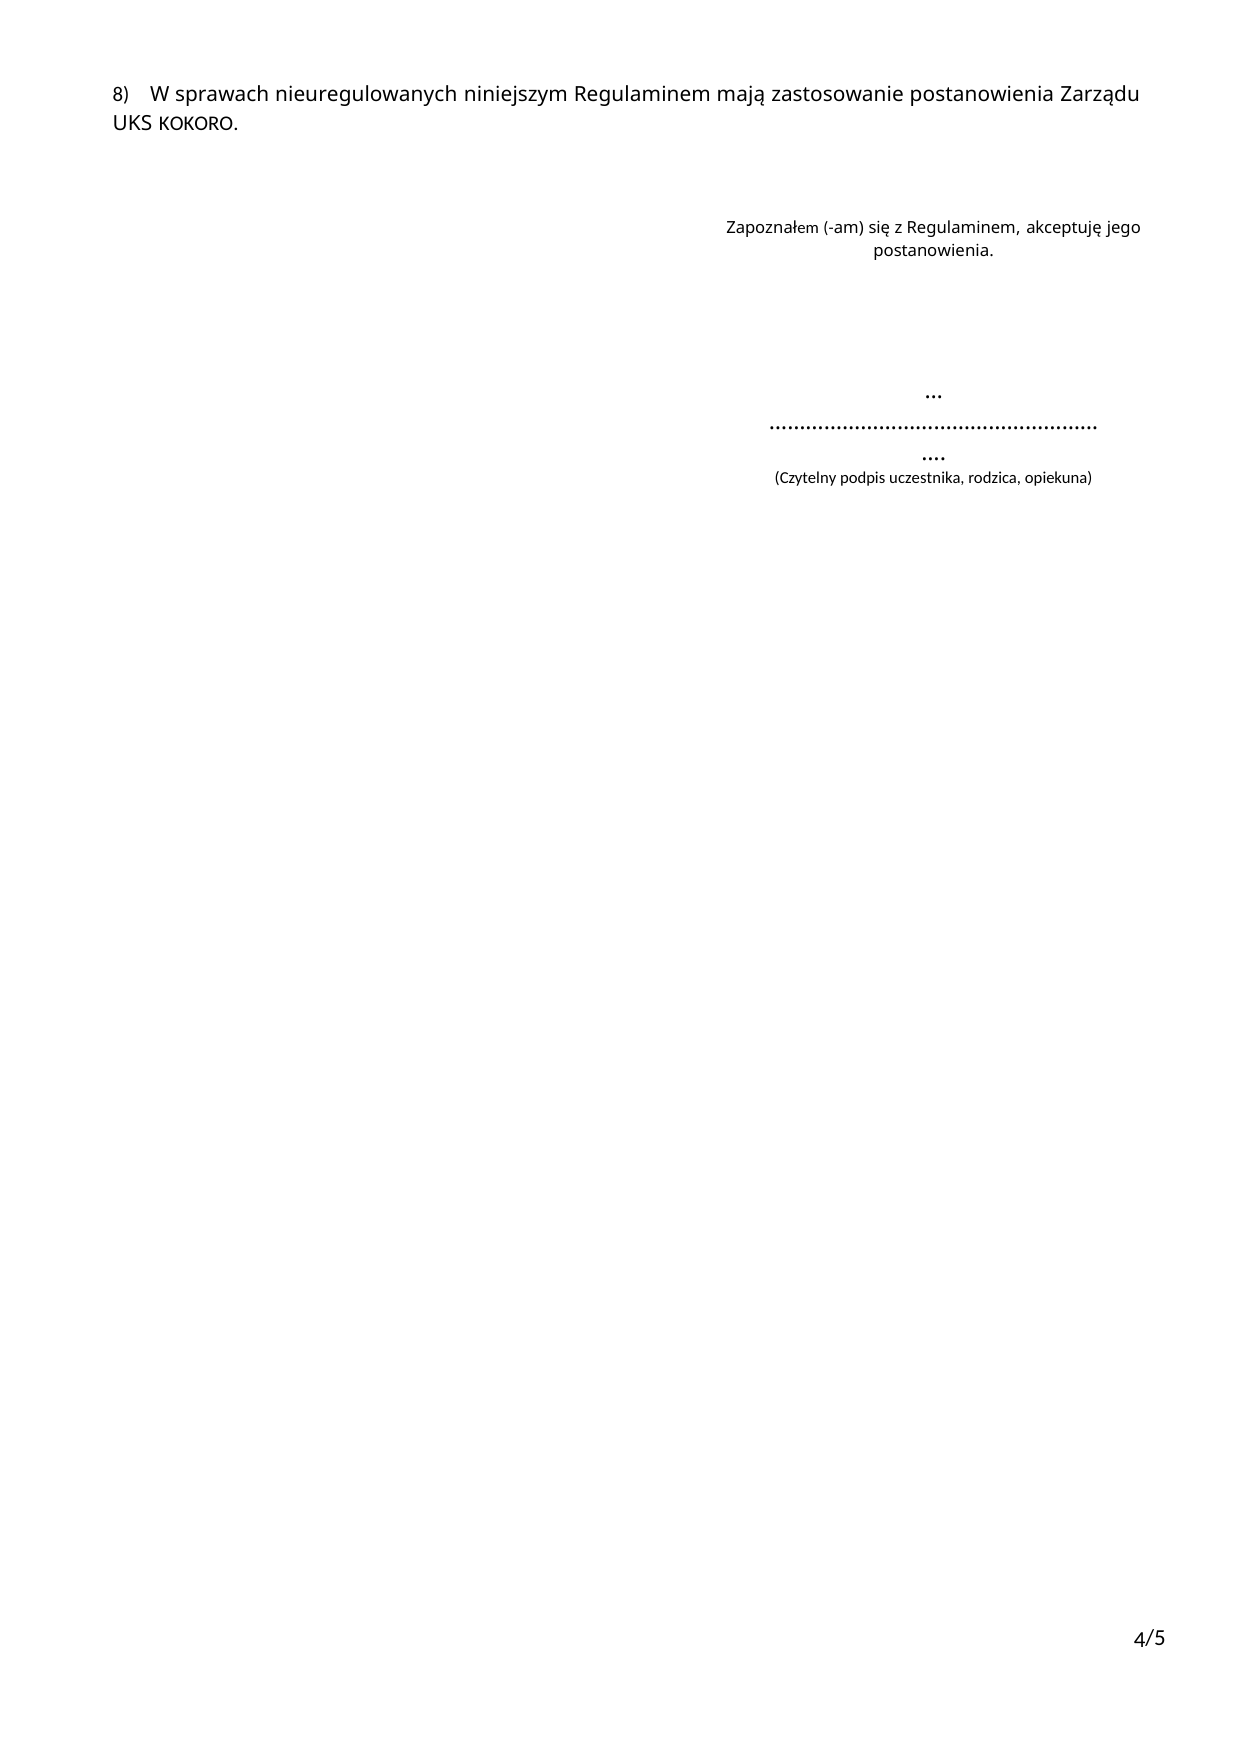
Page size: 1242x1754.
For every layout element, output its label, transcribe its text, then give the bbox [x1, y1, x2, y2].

text Zapoznałem (-am) się z Regulaminem, akceptuję jego postanowienia. [695, 216, 1172, 262]
text (Czytelny podpis uczestnika, rodzica, opiekuna) [769, 468, 1097, 488]
text ……………………………………………………. [767, 374, 1100, 467]
text 8) W sprawach nieuregulowanych niniejszym Regulaminem mają zastosowanie postanowienia Zarządu UKS KOKORO. [112, 79, 1181, 136]
